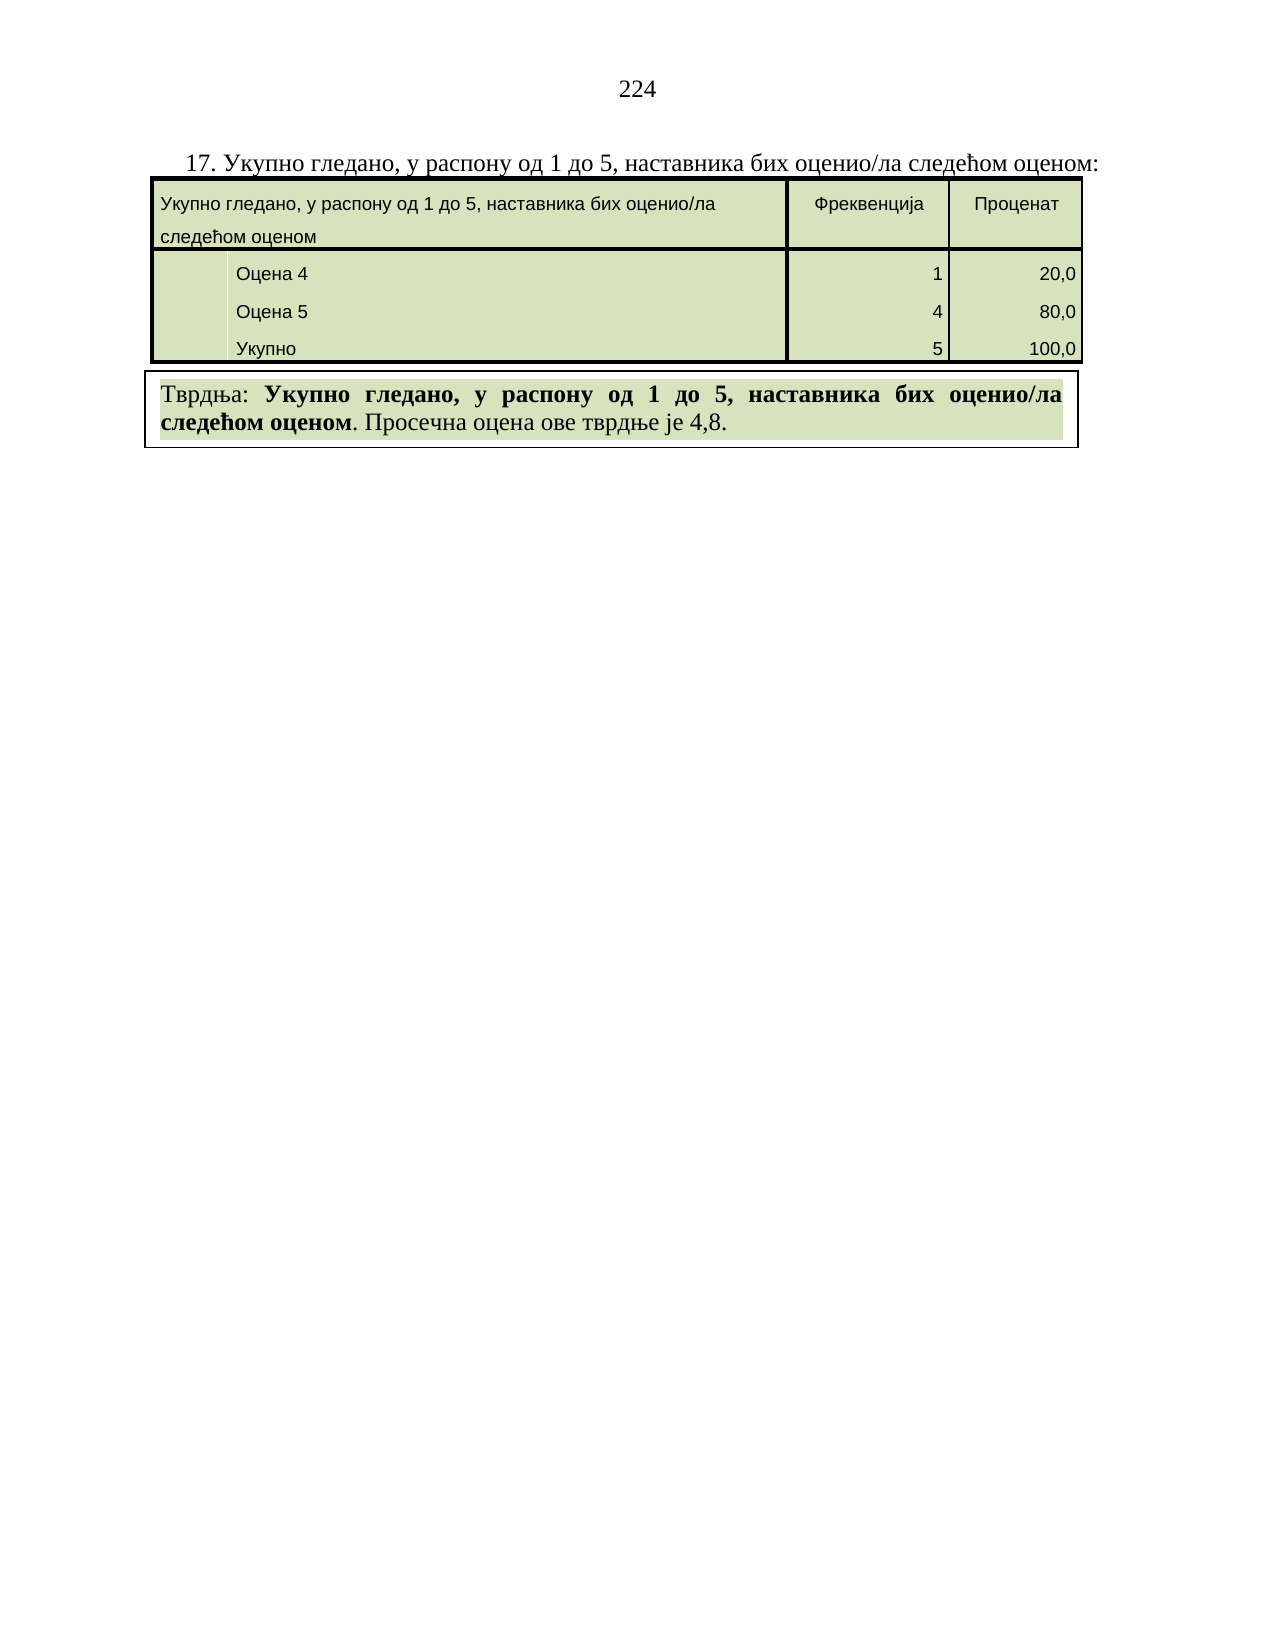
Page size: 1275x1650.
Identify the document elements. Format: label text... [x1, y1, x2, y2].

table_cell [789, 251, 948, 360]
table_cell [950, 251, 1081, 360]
list Укупно гледано, у распону од 1 до 5, наставника бих оценио/ла следећом оценом: [185, 148, 1127, 176]
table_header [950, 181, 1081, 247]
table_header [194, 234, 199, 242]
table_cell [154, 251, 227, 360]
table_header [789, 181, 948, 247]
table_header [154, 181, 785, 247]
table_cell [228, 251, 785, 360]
